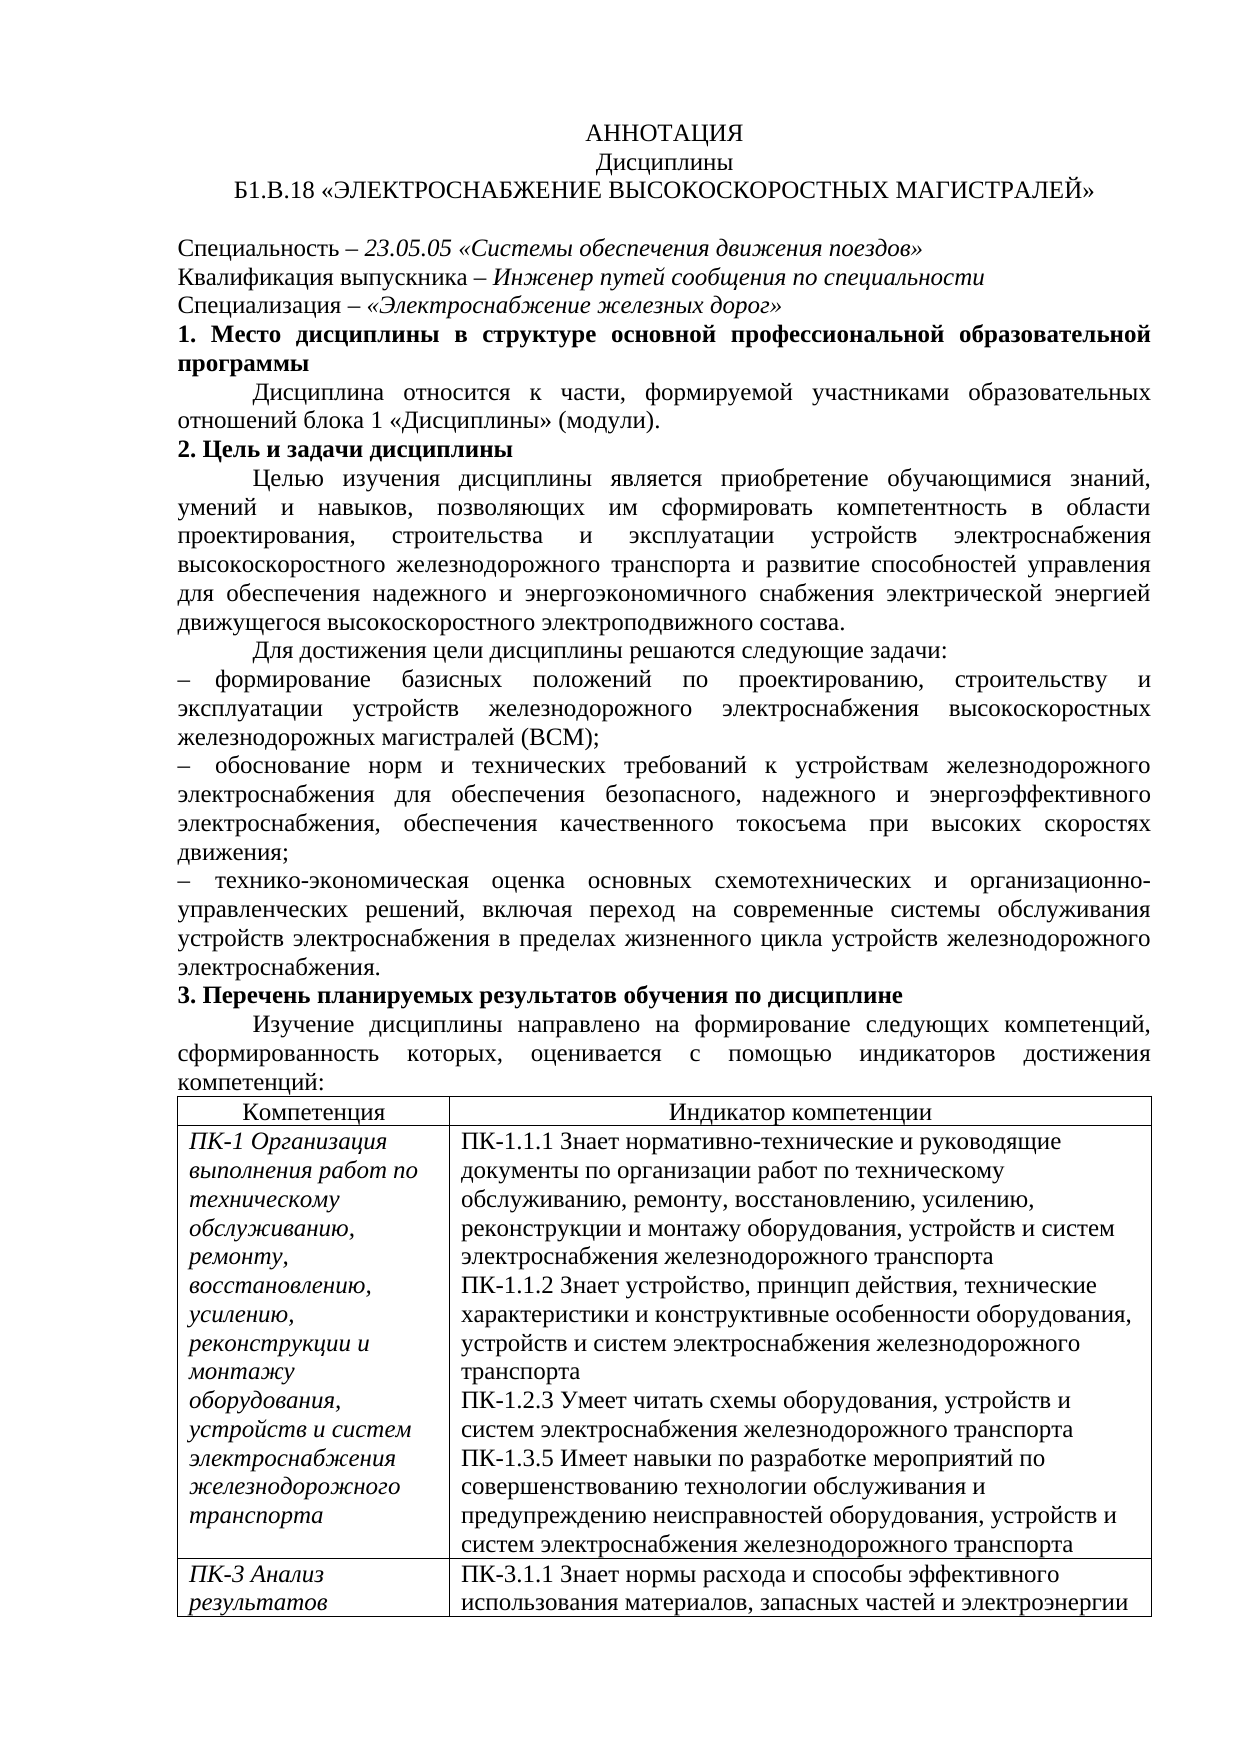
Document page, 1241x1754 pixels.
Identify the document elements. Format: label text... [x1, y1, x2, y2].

text Дисциплины [177, 147, 1152, 176]
text Изучение дисциплины направлено на формирование следующих компетенций, сформированность которых, оценивается с помощью индикаторов достижения компетенций: [177, 1009, 1152, 1096]
text 1. Место дисциплины в структуре основной профессиональной образовательной программы [177, 319, 1152, 377]
text Специализация – «Электроснабжение железных дорог» [177, 291, 1152, 319]
list технико-экономическая оценка основных схемотехнических и организационно-управленческих решений, включая переход на современные системы обслуживания устройств электроснабжения в пределах жизненного цикла устройств железнодорожного электроснабжения. [177, 866, 1152, 981]
text Квалификация выпускника – Инженер путей сообщения по специальности [177, 262, 1152, 291]
text Для достижения цели дисциплины решаются следующие задачи: [177, 636, 1152, 664]
table_header Компетенция [178, 1097, 449, 1125]
list обоснование норм и технических требований к устройствам железнодорожного электроснабжения для обеспечения безопасного, надежного и энергоэффективного электроснабжения, обеспечения качественного токосъема при высоких скоростях движения; [177, 751, 1152, 866]
table_cell ПК-1.1.1 Знает нормативно-технические и руководящие документы по организации работ по техническому обслуживанию, ремонту, восстановлению, усилению, реконструкции и монтажу оборудования, устройств и систем электроснабжения железнодорожного транспорта ПК-1.1.2 Знает устройство, принцип действия, технические характеристики и конструктивные особенности оборудования, устройств и систем электроснабжения железнодорожного транспорта ПК-1.2.3 Умеет читать схемы оборудования, устройств и систем электроснабжения железнодорожного транспорта ПК-1.3.5 Имеет навыки по разработке мероприятий по совершенствованию технологии обслуживания и предупреждению неисправностей оборудования, устройств и систем электроснабжения железнодорожного транспорта [450, 1126, 1151, 1558]
text АННОТАЦИЯ [177, 118, 1152, 147]
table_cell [450, 1559, 1151, 1616]
text Дисциплина относится к части, формируемой участниками образовательных отношений блока 1 «Дисциплины» (модули). [177, 377, 1152, 434]
table_cell ПК-1 Организация выполнения работ по техническому обслуживанию, ремонту, восстановлению, усилению, реконструкции и монтажу оборудования, устройств и систем электроснабжения железнодорожного транспорта [178, 1126, 449, 1558]
text 3. Перечень планируемых результатов обучения по дисциплине [177, 981, 1152, 1009]
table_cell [178, 1559, 449, 1616]
text Целью изучения дисциплины является приобретение обучающимися знаний, умений и навыков, позволяющих им сформировать компетентность в области проектирования, строительства и эксплуатации устройств электроснабжения высокоскоростного железнодорожного транспорта и развитие способностей управления для обеспечения надежного и энергоэкономичного снабжения электрической энергией движущегося высокоскоростного электроподвижного состава. [177, 463, 1152, 636]
text 2. Цель и задачи дисциплины [177, 434, 1152, 463]
text Специальность – 23.05.05 «Системы обеспечения движения поездов» [177, 233, 1152, 262]
table_header Индикатор компетенции [450, 1097, 1151, 1125]
text Б1.В.18 «ЭЛЕКТРОСНАБЖЕНИЕ ВЫСОКОСКОРОСТНЫХ МАГИСТРАЛЕЙ» [177, 176, 1152, 204]
list формирование базисных положений по проектированию, строительству и эксплуатации устройств железнодорожного электроснабжения высокоскоростных железнодорожных магистралей (ВСМ); [177, 664, 1152, 751]
